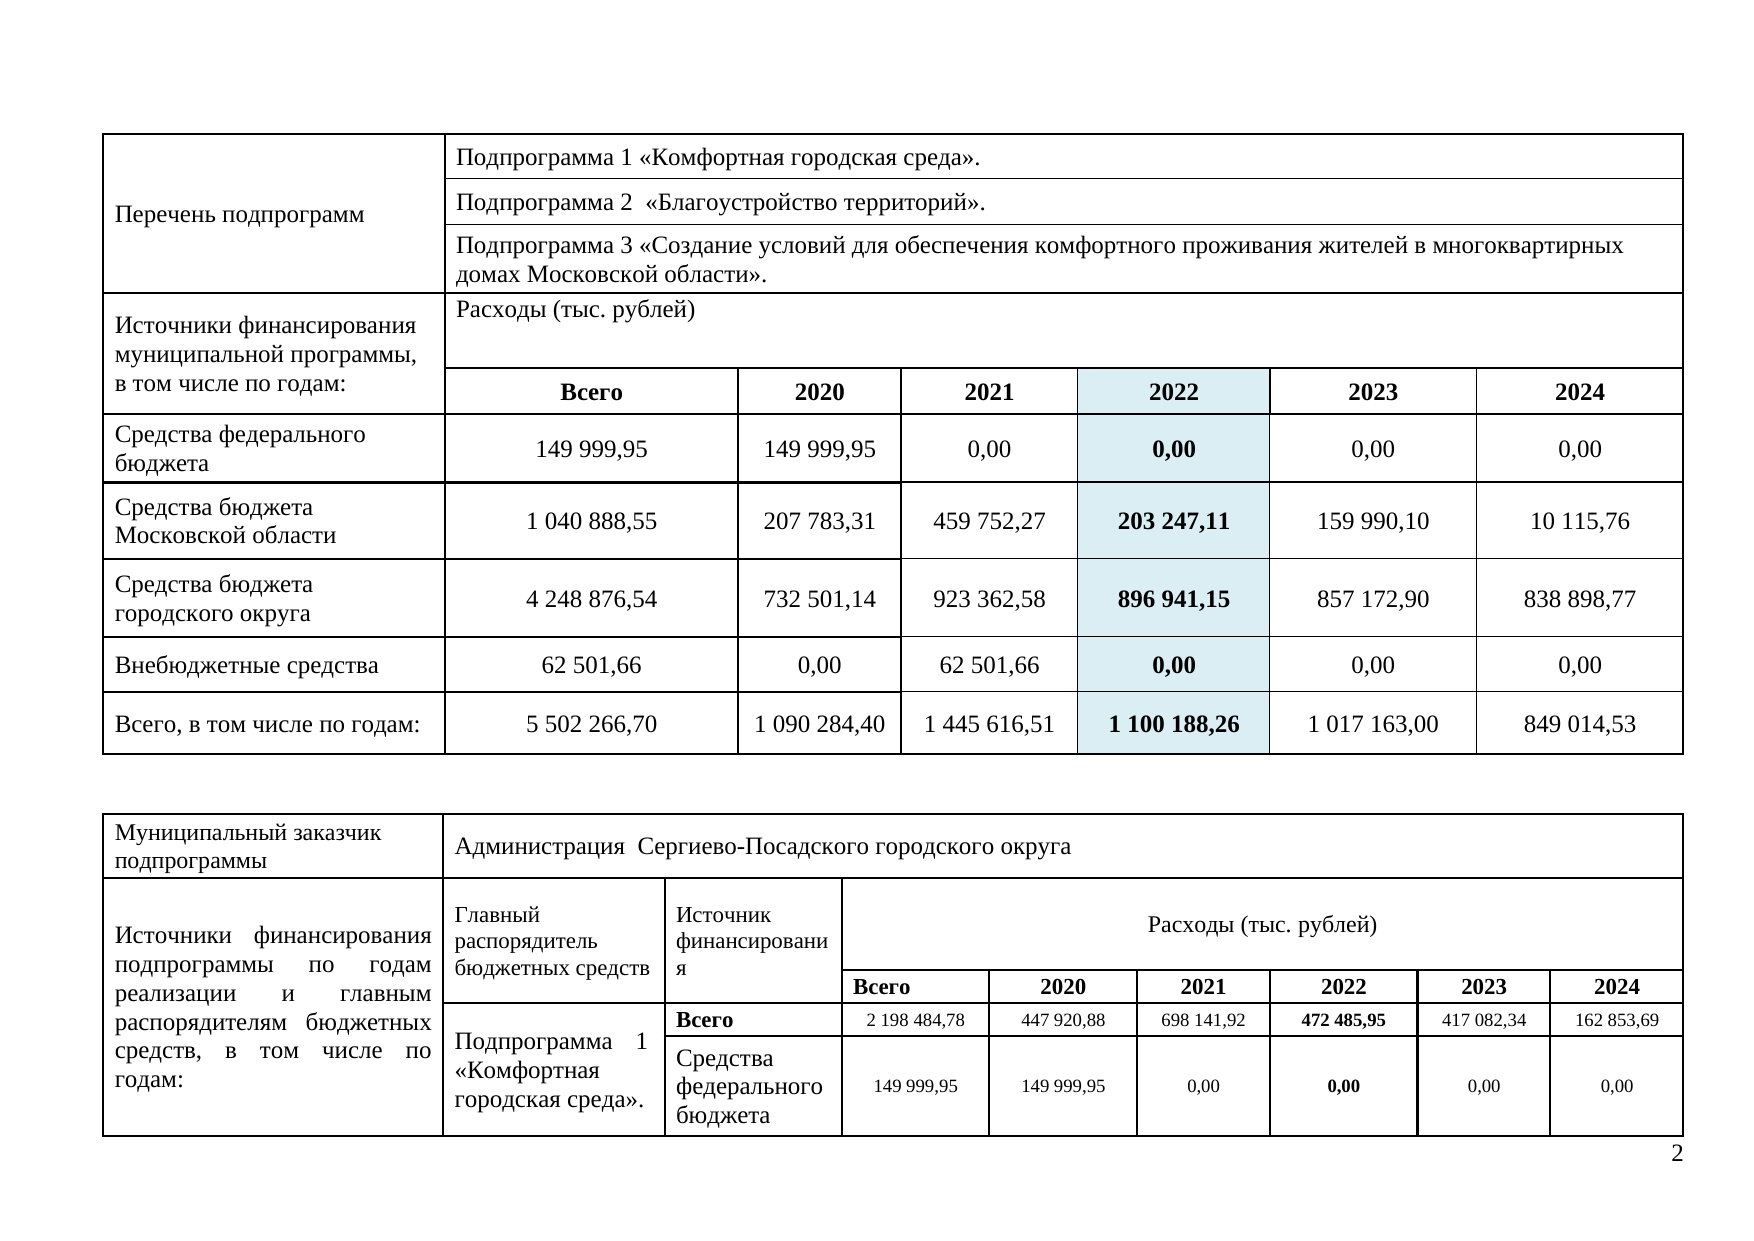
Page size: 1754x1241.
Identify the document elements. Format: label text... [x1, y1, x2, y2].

table_cell 1 040 888,55 [446, 484, 737, 558]
table_cell Источник финансирования [666, 879, 841, 1002]
table_cell 857 172,90 [1270, 559, 1476, 636]
table_cell 2024 [1477, 369, 1682, 413]
table_cell 0,00 [1419, 1037, 1549, 1135]
table_cell 2023 [1271, 369, 1476, 413]
table_cell 2021 [1138, 971, 1269, 1002]
table_cell Всего, в том числе по годам: [104, 693, 444, 753]
table_cell 2 198 484,78 [843, 1004, 988, 1035]
table_cell 0,00 [1270, 415, 1476, 481]
table_cell 0,00 [739, 638, 900, 691]
table_cell 2022 [1271, 971, 1416, 1002]
table_cell Подпрограмма 2 «Благоустройство территорий». [446, 179, 1682, 223]
table_cell 0,00 [902, 415, 1077, 481]
table_cell Всего [666, 1004, 841, 1035]
table_cell 2020 [990, 971, 1136, 1002]
table_cell 732 501,14 [739, 560, 900, 636]
table_cell 0,00 [1271, 1037, 1416, 1135]
table_cell 1 445 616,51 [902, 692, 1077, 753]
table_cell 838 898,77 [1477, 559, 1682, 636]
table_cell 2024 [1551, 971, 1682, 1002]
table_cell 2023 [1419, 971, 1549, 1002]
table_cell Подпрограмма 1 «Комфортная городская среда». [444, 1004, 664, 1135]
table_header Муниципальный заказчик подпрограммы [104, 815, 442, 877]
table_cell 1 090 284,40 [739, 693, 900, 753]
table_cell 0,00 [1078, 637, 1269, 691]
table_cell 207 783,31 [739, 484, 900, 558]
table_cell Внебюджетные средства [104, 638, 444, 691]
table_cell Источники финансирования муниципальной программы, в том числе по годам: [104, 294, 444, 413]
table_cell Расходы (тыс. рублей) [446, 294, 1682, 367]
table_cell 896 941,15 [1078, 559, 1269, 636]
table_cell 0,00 [1477, 637, 1682, 691]
table_cell 472 485,95 [1271, 1004, 1416, 1035]
table_cell 0,00 [1477, 415, 1682, 481]
table_cell 2020 [739, 369, 900, 413]
table_cell 417 082,34 [1419, 1004, 1549, 1035]
table_cell 149 999,95 [739, 415, 900, 481]
table_cell 203 247,11 [1078, 483, 1269, 558]
table_cell 1 017 163,00 [1270, 692, 1476, 753]
table_cell Средства федерального бюджета [666, 1037, 841, 1135]
table_cell 2022 [1078, 369, 1269, 413]
table_cell Перечень подпрограмм [104, 135, 444, 292]
table_cell Расходы (тыс. рублей) [843, 879, 1682, 969]
table_header Администрация Сергиево-Посадского городского округа [444, 815, 1682, 877]
table_cell Всего [446, 369, 737, 413]
table_cell 159 990,10 [1270, 483, 1476, 558]
table_cell Всего [843, 971, 988, 1002]
table_cell 62 501,66 [446, 638, 737, 691]
table_cell 0,00 [1078, 415, 1269, 481]
table_cell Средства бюджета Московской области [104, 484, 444, 558]
table_cell Средства федерального бюджета [104, 415, 444, 481]
table_cell Источники финансирования подпрограммы по годам реализации и главным распорядителям бюджетных средств, в том числе по годам: [104, 879, 442, 1135]
table_cell 149 999,95 [990, 1037, 1136, 1135]
table_cell 149 999,95 [843, 1037, 988, 1135]
table_cell 849 014,53 [1477, 692, 1682, 753]
table_cell 10 115,76 [1477, 483, 1682, 558]
table_cell 923 362,58 [902, 559, 1077, 636]
table_cell 447 920,88 [990, 1004, 1136, 1035]
table_cell 162 853,69 [1551, 1004, 1682, 1035]
table_cell Главный распорядитель бюджетных средств [444, 879, 664, 1002]
table_cell 62 501,66 [902, 637, 1077, 691]
table_cell 2021 [902, 369, 1077, 413]
table_cell 0,00 [1270, 637, 1476, 691]
table_cell 698 141,92 [1138, 1004, 1269, 1035]
table_cell 149 999,95 [446, 415, 737, 481]
table_cell Подпрограмма 3 «Создание условий для обеспечения комфортного проживания жителей в многоквартирных домах Московской области». [446, 225, 1682, 292]
table_cell 5 502 266,70 [446, 693, 737, 753]
table_cell 1 100 188,26 [1078, 692, 1269, 753]
table_cell Средства бюджета городского округа [104, 560, 444, 636]
table_cell 0,00 [1138, 1037, 1269, 1135]
table_cell Подпрограмма 1 «Комфортная городская среда». [446, 135, 1682, 178]
table_cell 4 248 876,54 [446, 560, 737, 636]
table_cell 459 752,27 [902, 483, 1077, 558]
table_cell 0,00 [1551, 1037, 1682, 1135]
